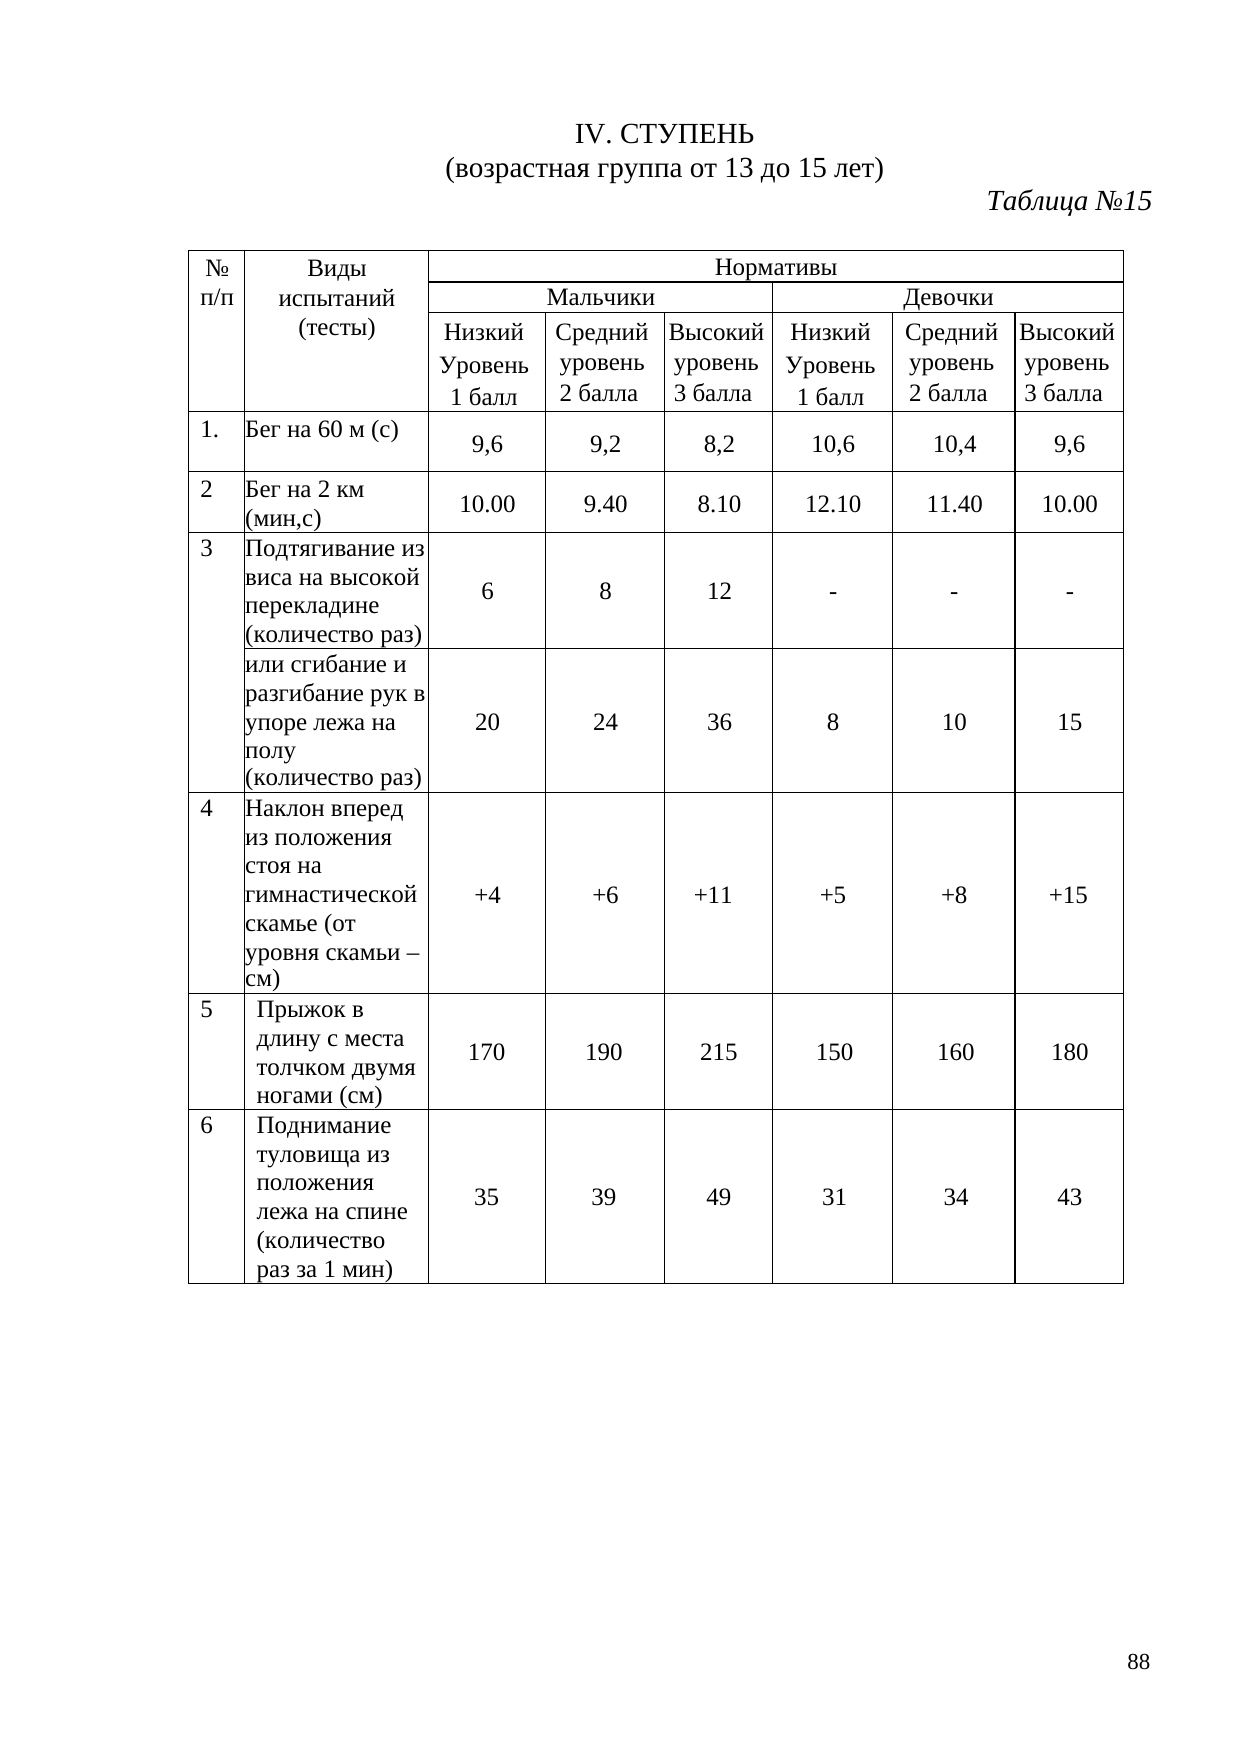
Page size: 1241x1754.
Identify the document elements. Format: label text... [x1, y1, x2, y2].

table_cell 215 [665, 994, 772, 1109]
table_header Виды испытаний (тесты) [245, 251, 428, 411]
table_cell 160 [893, 994, 1014, 1109]
table_cell +6 [546, 793, 664, 993]
text (возрастная группа от 13 до 15 лет) [445, 150, 1211, 183]
table_cell 170 [429, 994, 545, 1109]
table_header Нормативы [429, 251, 1123, 281]
table_cell Девочки [773, 283, 1123, 312]
table_cell Бег на 60 м (с) [245, 412, 428, 471]
table_cell 10 [893, 649, 1014, 792]
table_cell Низкий Уровень 1 балл [773, 313, 892, 411]
table_cell 8 [546, 533, 664, 648]
table_cell +8 [893, 793, 1014, 993]
table_cell 31 [773, 1110, 892, 1283]
table_cell 10.00 [1016, 472, 1123, 532]
table_cell 190 [546, 994, 664, 1109]
table_cell 9,6 [1016, 412, 1123, 471]
table_cell 5 [189, 994, 244, 1109]
table_cell 34 [893, 1110, 1014, 1283]
table_cell 39 [546, 1110, 664, 1283]
table_cell 10,4 [893, 412, 1014, 471]
table_cell - [1016, 533, 1123, 648]
table_cell +4 [429, 793, 545, 993]
table_cell 10.00 [429, 472, 545, 532]
table_cell 9.40 [546, 472, 664, 532]
table_cell - [893, 533, 1014, 648]
table_cell 8.10 [665, 472, 772, 532]
table_cell 3 [189, 533, 244, 792]
table_header № п/п [189, 251, 244, 411]
table_cell 8,2 [665, 412, 772, 471]
table_cell Средний уровень 2 балла [546, 313, 664, 411]
table_cell +5 [773, 793, 892, 993]
table_cell 150 [773, 994, 892, 1109]
table_cell 12 [665, 533, 772, 648]
table_cell Подтягивание из виса на высокой перекладине (количество раз) [245, 533, 428, 648]
table_cell Поднимание туловища из положения лежа на спине (количество раз за 1 мин) [245, 1110, 428, 1283]
table_cell Мальчики [429, 283, 772, 312]
table_cell 9,6 [429, 412, 545, 471]
table_cell 43 [1016, 1110, 1123, 1283]
table_cell Бег на 2 км (мин,с) [245, 472, 428, 532]
list СТУПЕНЬ [574, 116, 1211, 149]
table_cell 49 [665, 1110, 772, 1283]
table_cell 6 [189, 1110, 244, 1283]
table_cell 1. [189, 412, 244, 471]
table_cell 8 [773, 649, 892, 792]
table_cell 9,2 [546, 412, 664, 471]
table_cell 6 [429, 533, 545, 648]
table_cell Средний уровень 2 балла [893, 313, 1014, 411]
table_cell 12.10 [773, 472, 892, 532]
table_cell 35 [429, 1110, 545, 1283]
table_cell +11 [665, 793, 772, 993]
table_cell 24 [546, 649, 664, 792]
table_cell +15 [1016, 793, 1123, 993]
table_cell Наклон вперед из положения стоя на гимнастической скамье (от уровня скамьи – см) [245, 793, 428, 993]
table_cell Низкий Уровень 1 балл [429, 313, 545, 411]
table_cell 11.40 [893, 472, 1014, 532]
table_cell 2 [189, 472, 244, 532]
table_cell Высокий уровень 3 балла [1016, 313, 1123, 411]
text Таблица №15 [14, 183, 1152, 217]
table_cell 20 [429, 649, 545, 792]
table_cell 36 [665, 649, 772, 792]
table_cell Прыжок в длину с места толчком двумя ногами (см) [245, 994, 428, 1109]
table_cell 4 [189, 793, 244, 993]
table_cell 15 [1016, 649, 1123, 792]
table_cell или сгибание и разгибание рук в упоре лежа на полу (количество раз) [245, 649, 428, 792]
table_cell 10,6 [773, 412, 892, 471]
table_cell - [773, 533, 892, 648]
table_cell 180 [1016, 994, 1123, 1109]
table_cell Высокий уровень 3 балла [665, 313, 772, 411]
